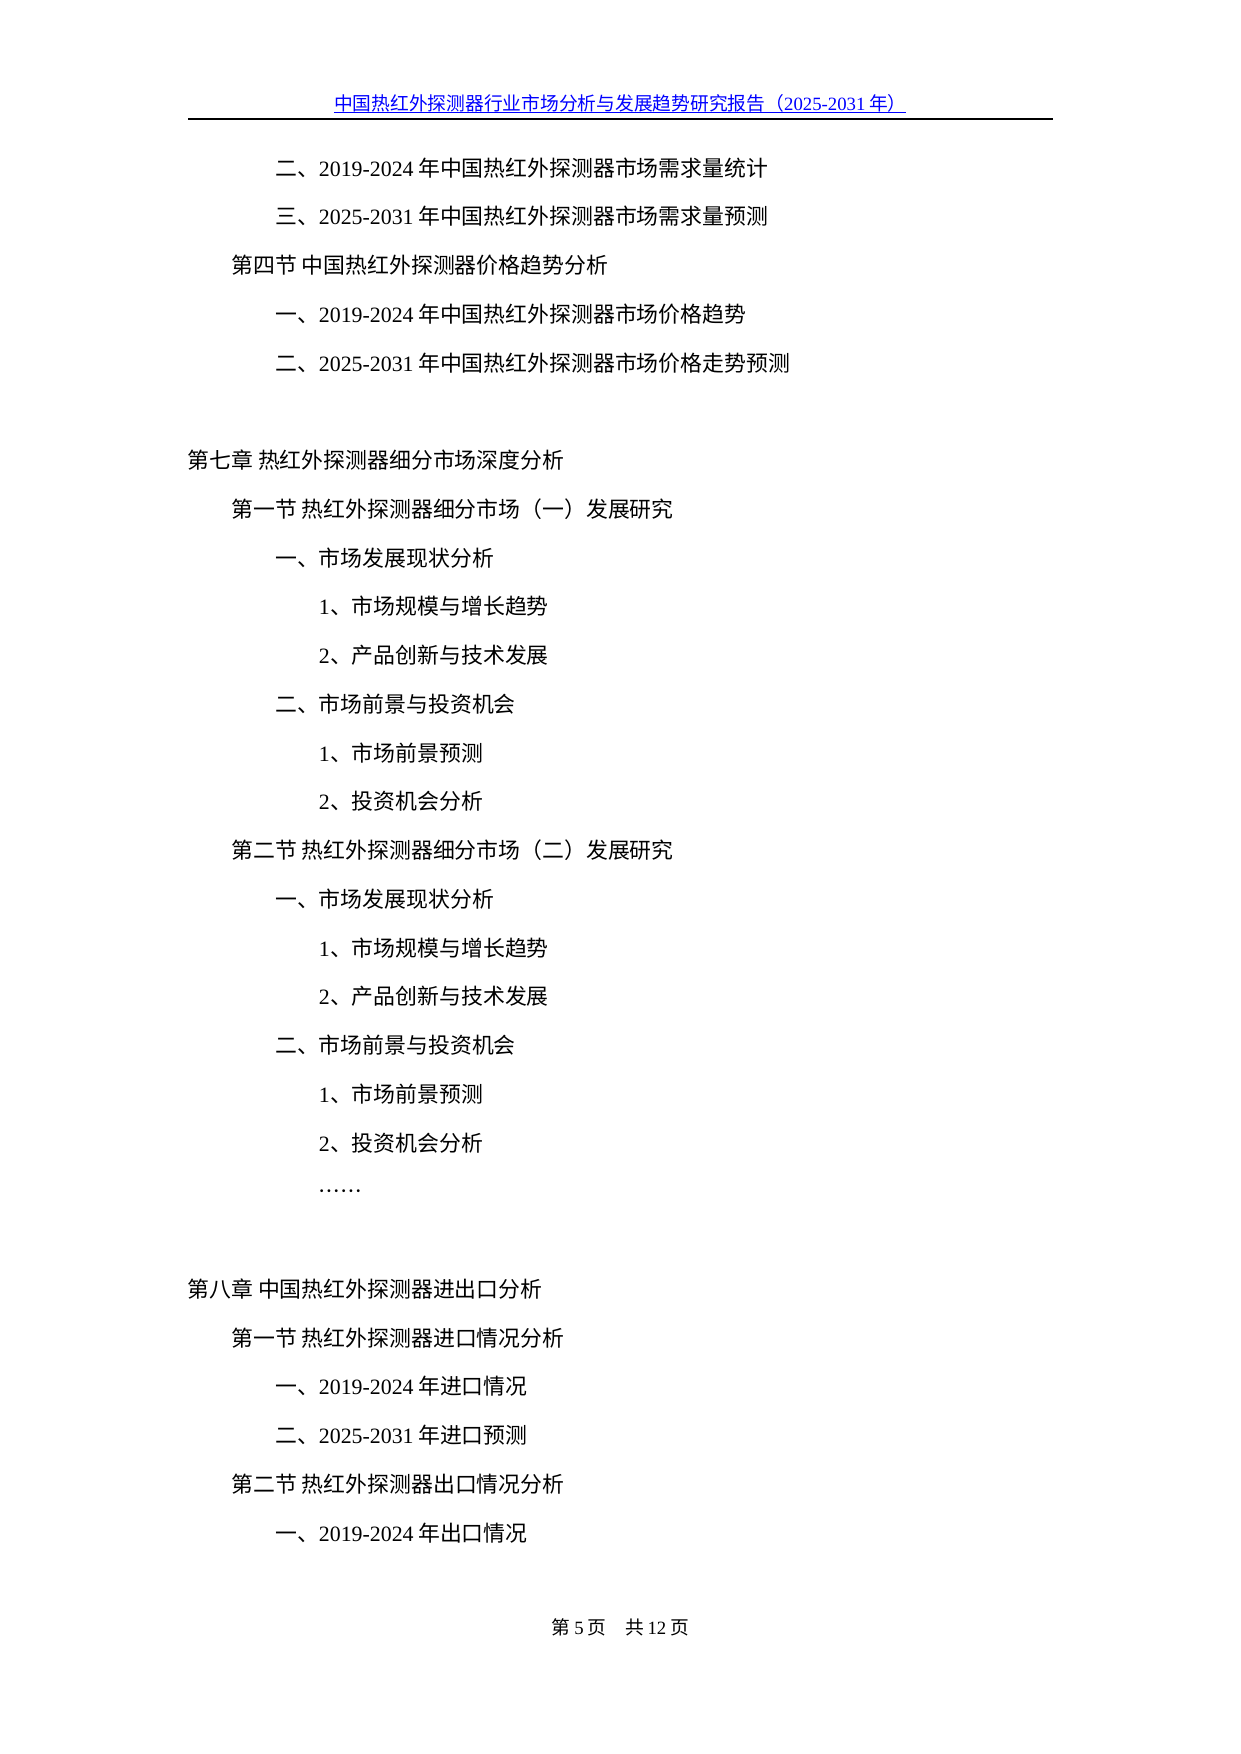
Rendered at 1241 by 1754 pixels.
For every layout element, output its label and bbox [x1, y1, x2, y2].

text [187, 150, 1053, 1548]
